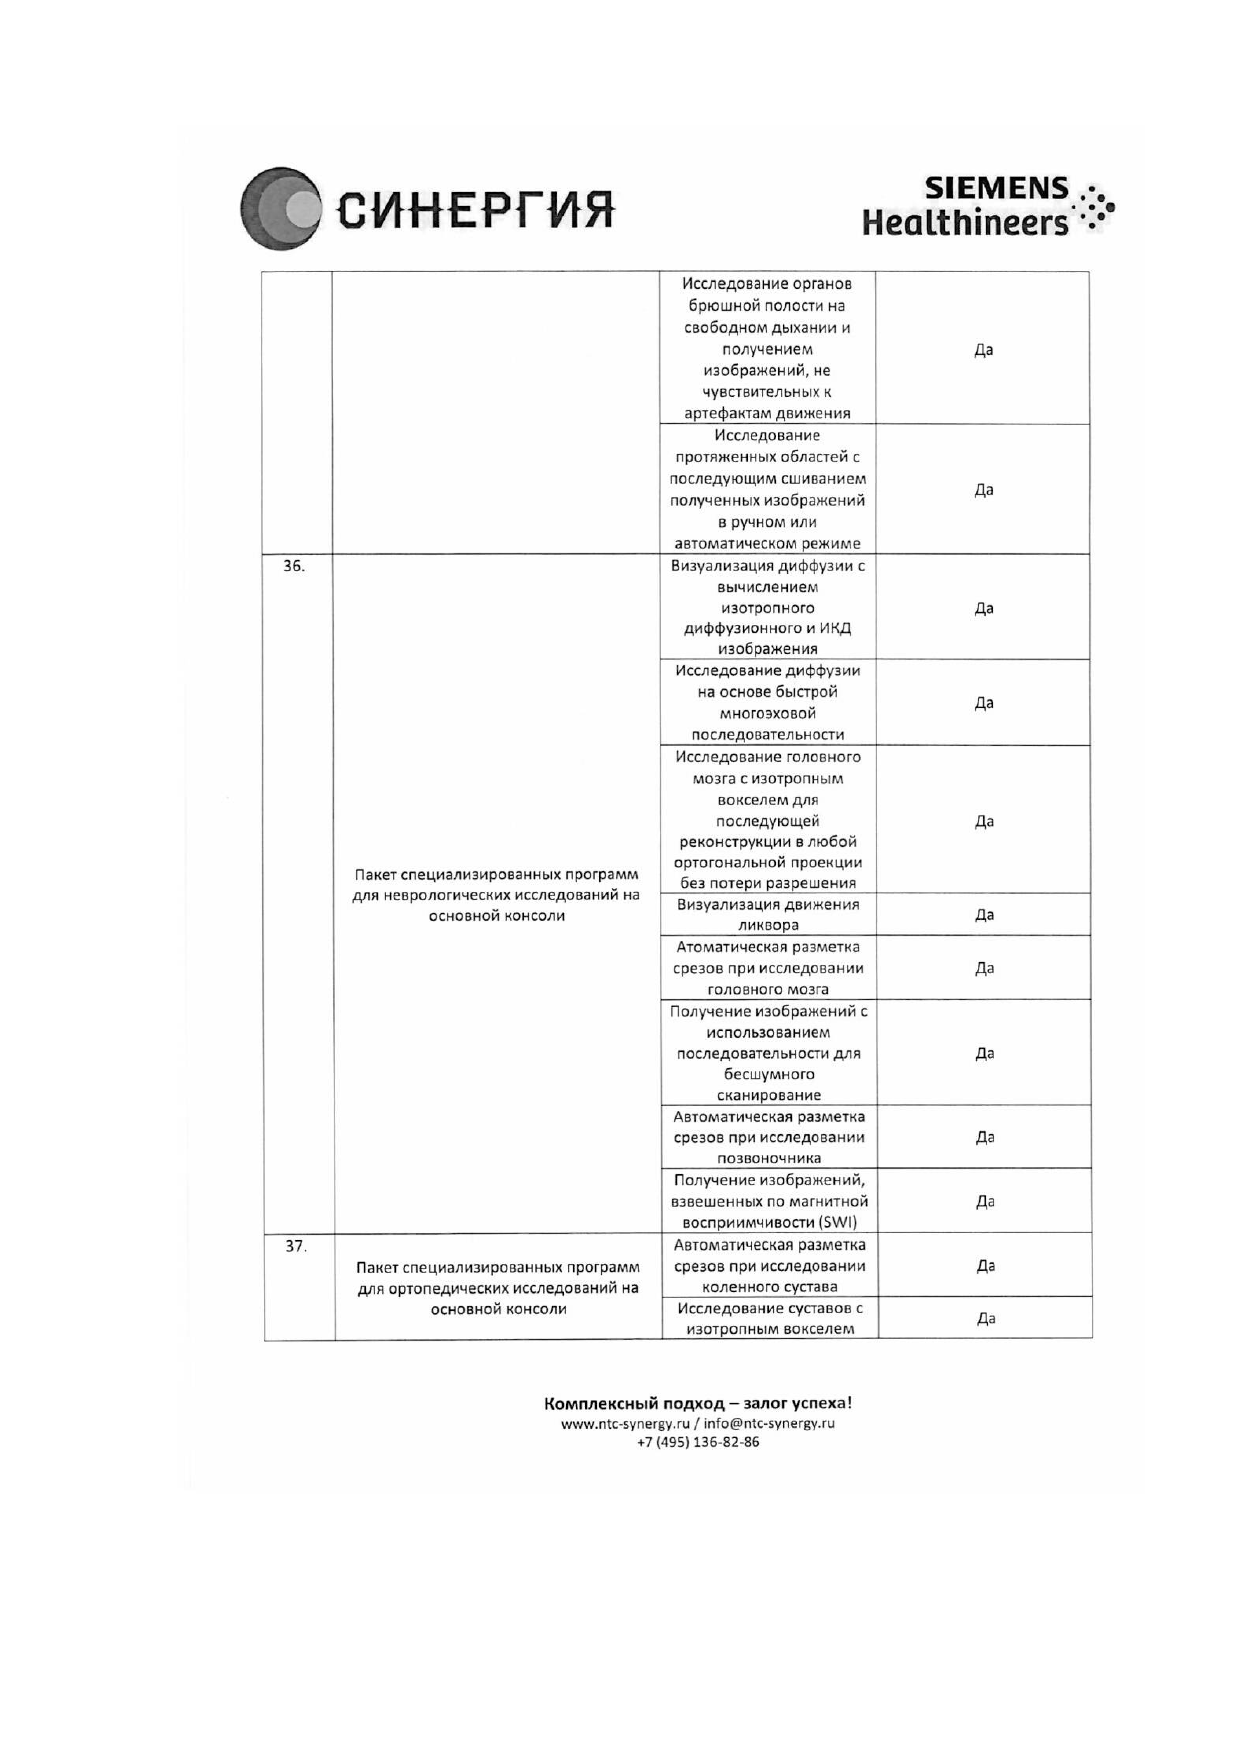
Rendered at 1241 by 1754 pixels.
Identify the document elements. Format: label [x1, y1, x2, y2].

picture [177, 118, 1151, 1495]
